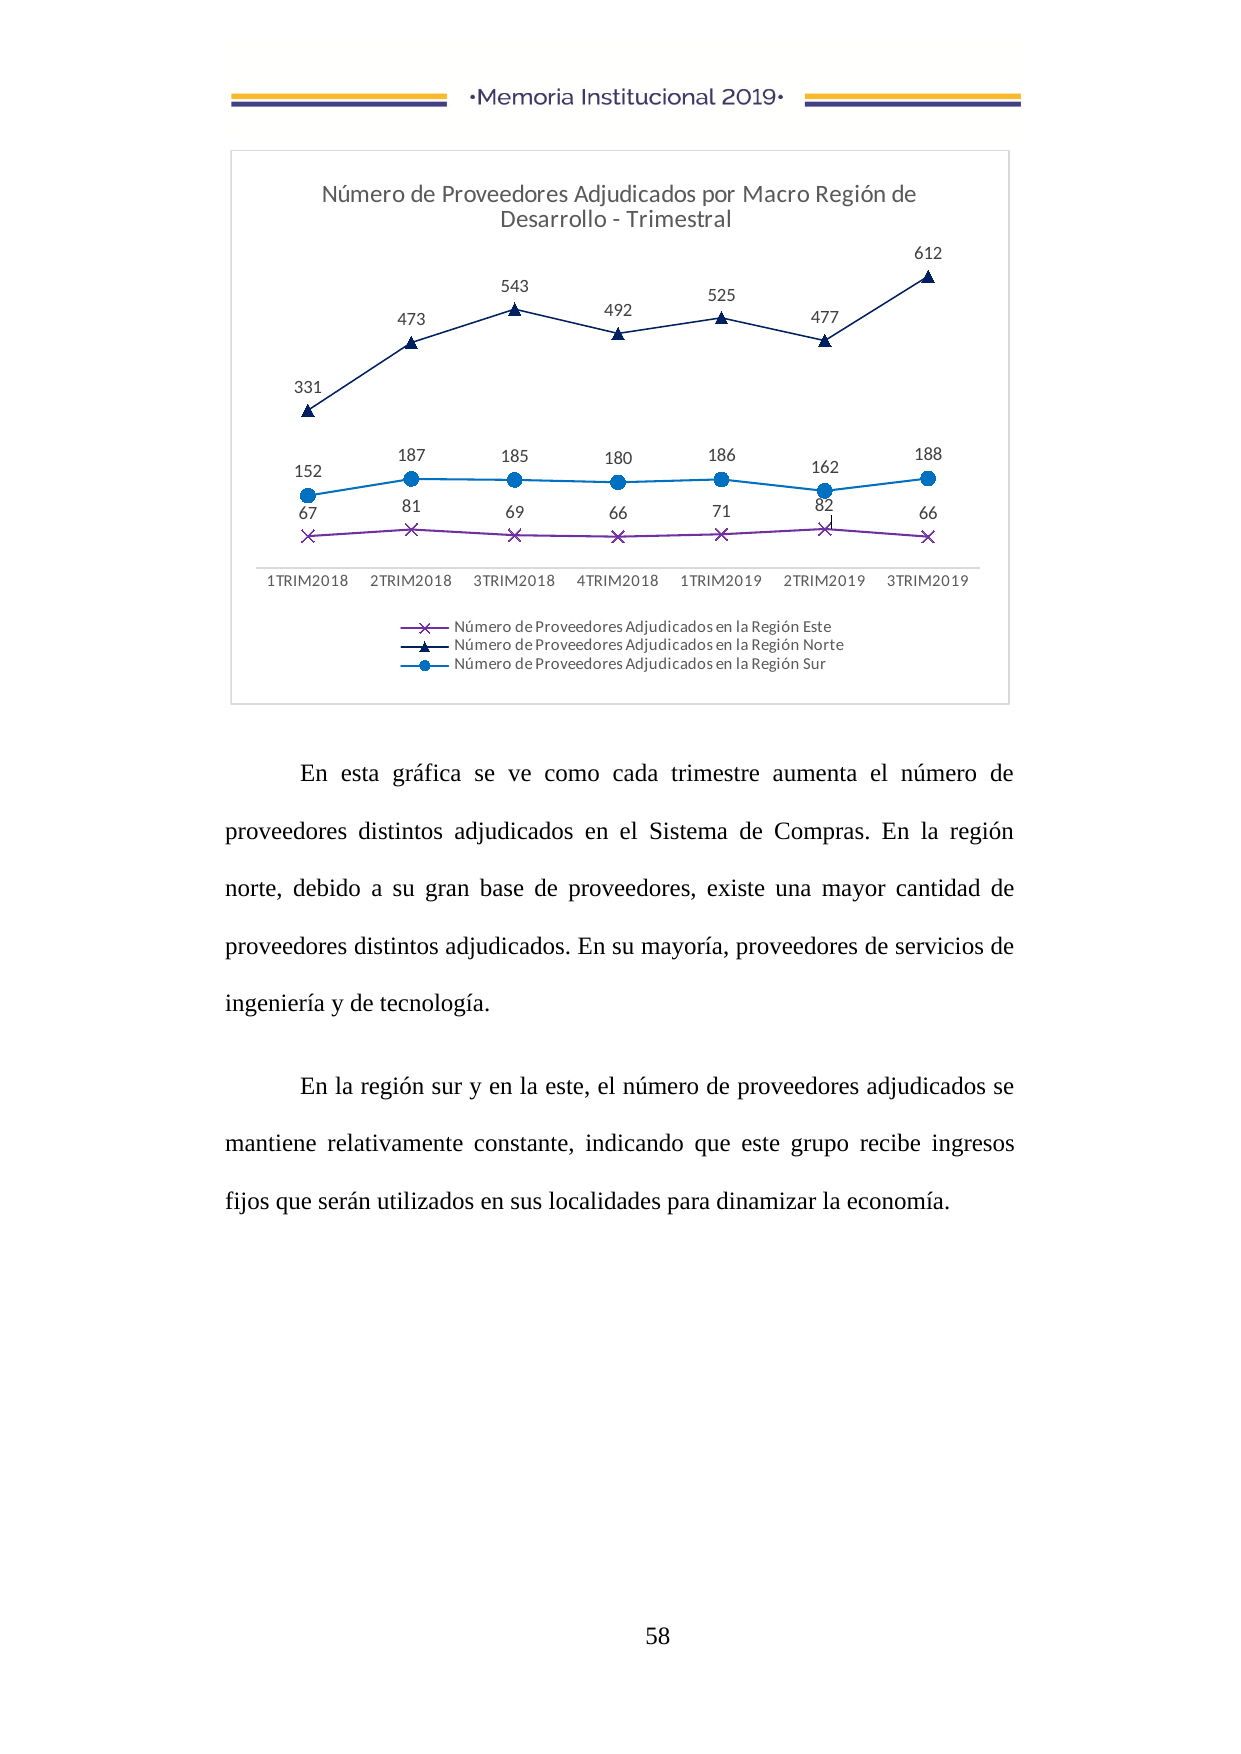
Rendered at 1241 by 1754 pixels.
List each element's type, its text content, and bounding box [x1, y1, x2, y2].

picture [231, 37, 1021, 142]
text En la región sur y en la este, el número de proveedores adjudicados se mantiene relativamente constante, indicando que este grupo recibe ingresos fijos que serán utilizados en sus localidades para dinamizar la economía. [225, 1071, 1015, 1215]
text En esta gráfica se ve como cada trimestre aumenta el número de proveedores distintos adjudicados en el Sistema de Compras. En la región norte, debido a su gran base de proveedores, existe una mayor cantidad de proveedores distintos adjudicados. En su mayoría, proveedores de servicios de ingeniería y de tecnología. [225, 758, 1015, 1017]
